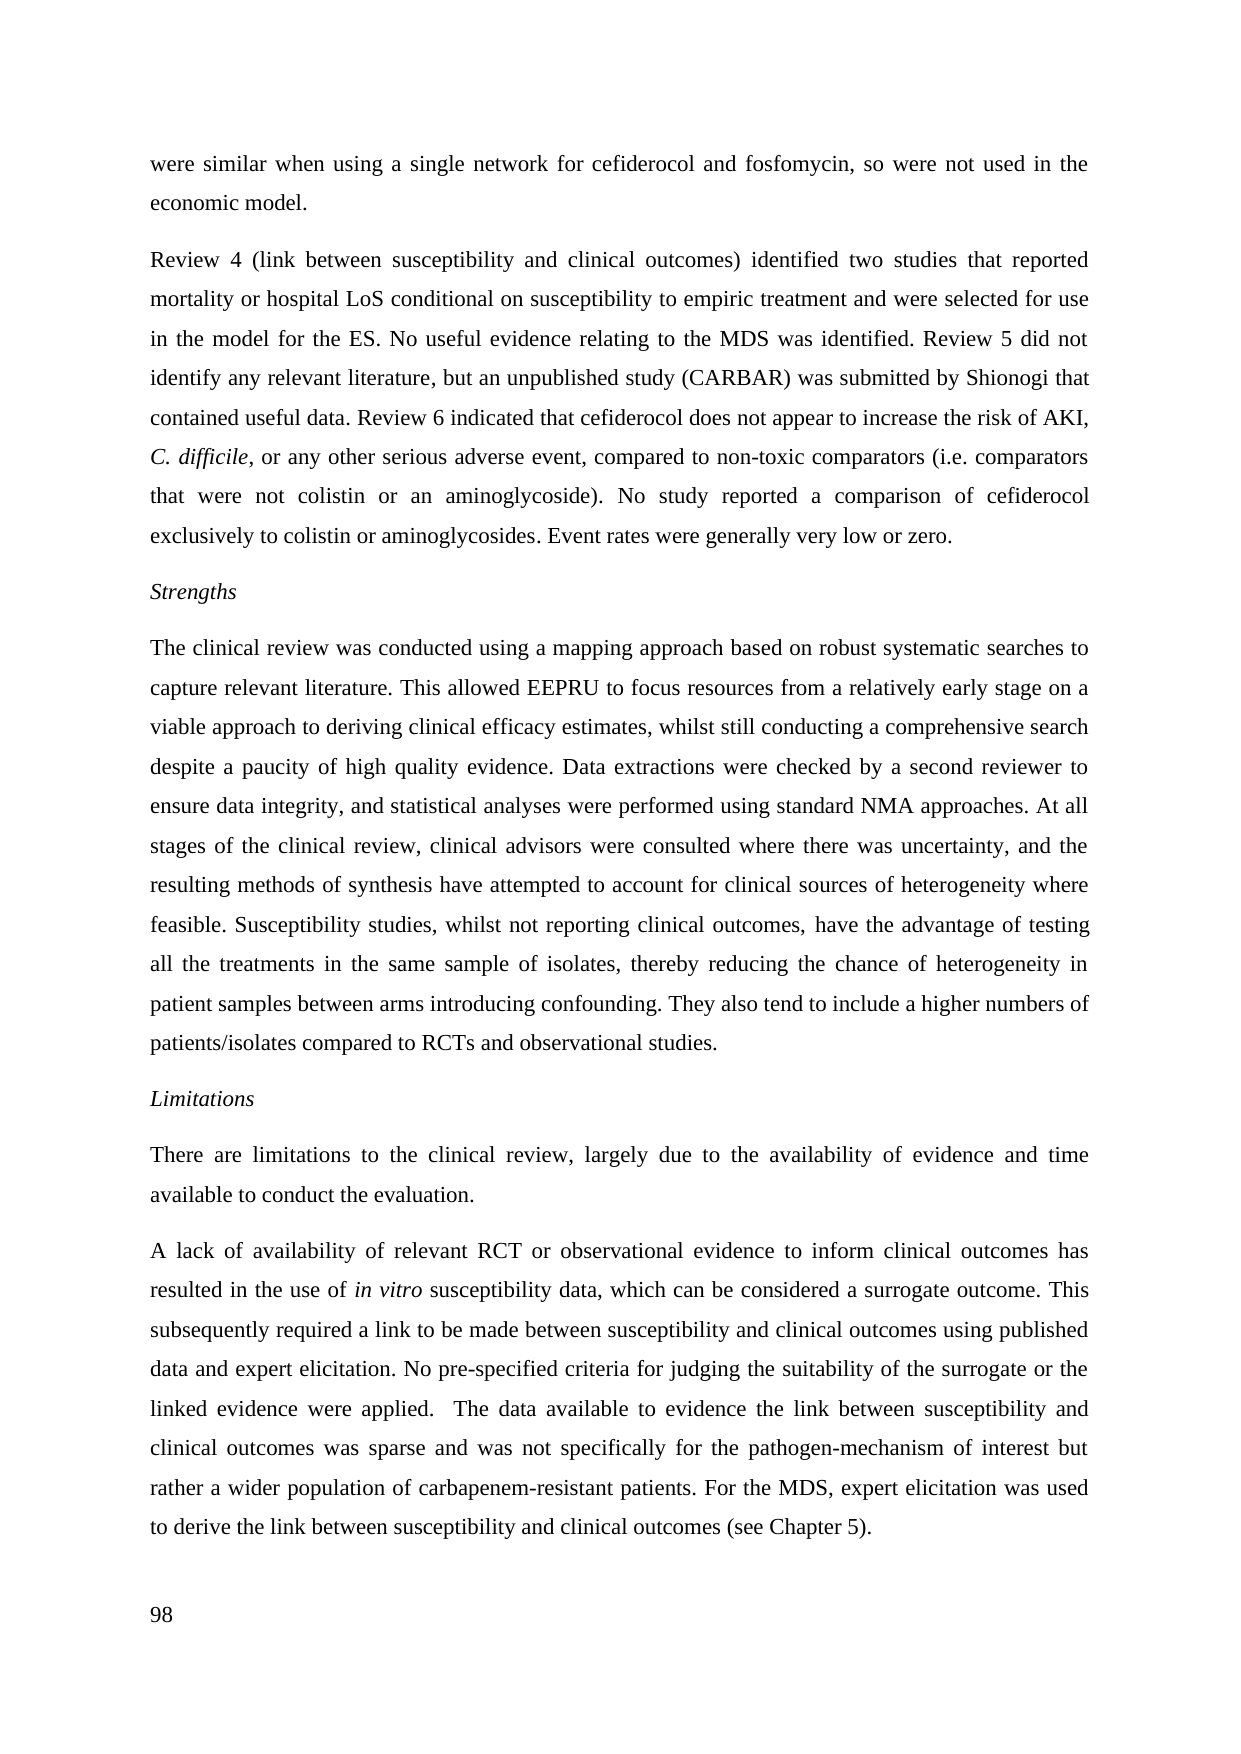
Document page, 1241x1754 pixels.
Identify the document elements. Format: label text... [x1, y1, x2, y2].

text There are limitations to the clinical review, largely due to the availability of evidence and time available to conduct the evaluation. [150, 1141, 1090, 1207]
text Strengths [150, 578, 1090, 604]
text A lack of availability of relevant RCT or observational evidence to inform clinical outcomes has resulted in the use of in vitro susceptibility data, which can be considered a surrogate outcome. This subsequently required a link to be made between susceptibility and clinical outcomes using published data and expert elicitation. No pre-specified criteria for judging the suitability of the surrogate or the linked evidence were applied. The data available to evidence the link between susceptibility and clinical outcomes was sparse and was not specifically for the pathogen-mechanism of interest but rather a wider population of carbapenem-resistant patients. For the MDS, expert elicitation was used to derive the link between susceptibility and clinical outcomes (see Chapter 5). [150, 1237, 1090, 1540]
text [150, 150, 1090, 216]
text Limitations [150, 1085, 1090, 1112]
text The clinical review was conducted using a mapping approach based on robust systematic searches to capture relevant literature. This allowed EEPRU to focus resources from a relatively early stage on a viable approach to deriving clinical efficacy estimates, whilst still conducting a comprehensive search despite a paucity of high quality evidence. Data extractions were checked by a second reviewer to ensure data integrity, and statistical analyses were performed using standard NMA approaches. At all stages of the clinical review, clinical advisors were consulted where there was uncertainty, and the resulting methods of synthesis have attempted to account for clinical sources of heterogeneity where feasible. Susceptibility studies, whilst not reporting clinical outcomes, have the advantage of testing all the treatments in the same sample of isolates, thereby reducing the chance of heterogeneity in patient samples between arms introducing confounding. They also tend to include a higher numbers of patients/isolates compared to RCTs and observational studies. [150, 634, 1090, 1055]
text Review 4 (link between susceptibility and clinical outcomes) identified two studies that reported mortality or hospital LoS conditional on susceptibility to empiric treatment and were selected for use in the model for the ES. No useful evidence relating to the MDS was identified. Review 5 did not identify any relevant literature, but an unpublished study (CARBAR) was submitted by Shionogi that contained useful data. Review 6 indicated that cefiderocol does not appear to increase the risk of AKI, C. difficile, or any other serious adverse event, compared to non-toxic comparators (i.e. comparators that were not colistin or an aminoglycoside). No study reported a comparison of cefiderocol exclusively to colistin or aminoglycosides. Event rates were generally very low or zero. [150, 246, 1090, 548]
